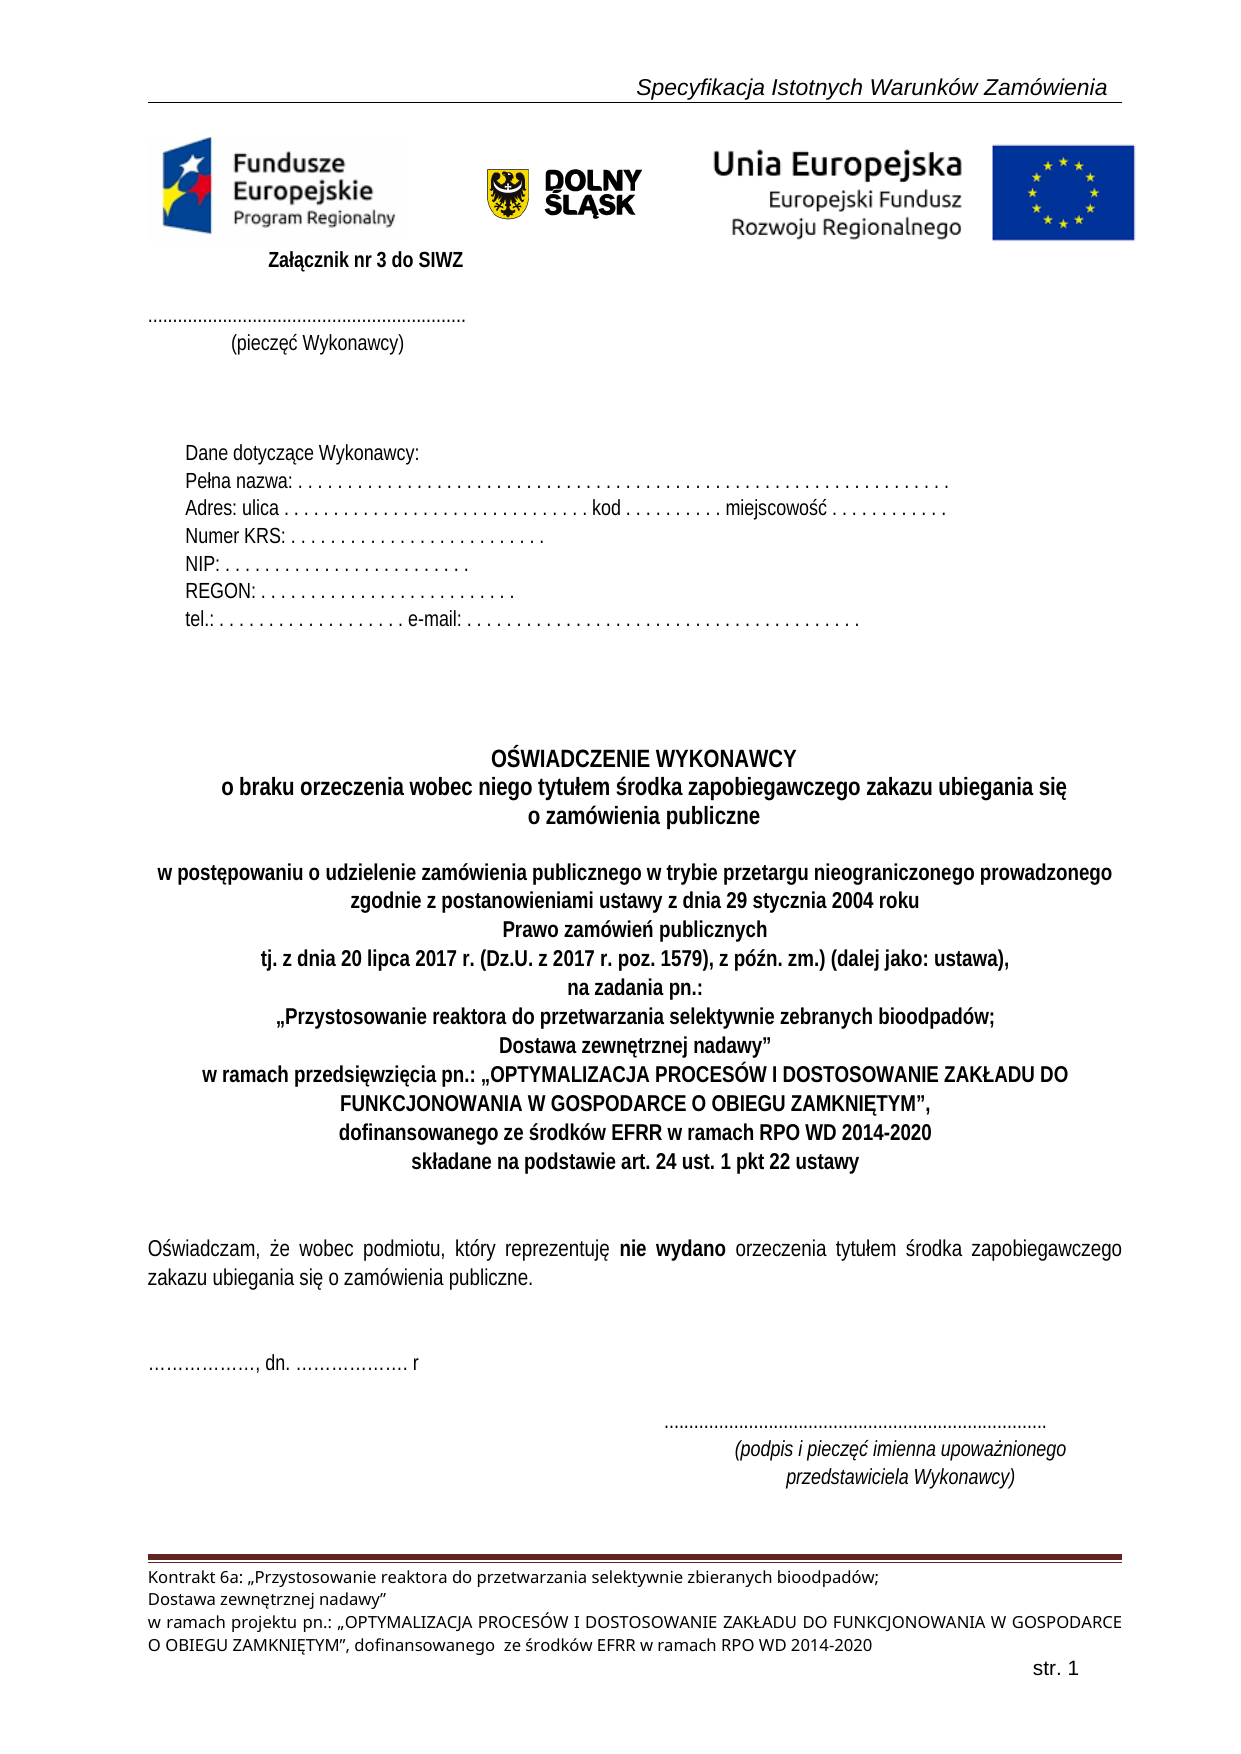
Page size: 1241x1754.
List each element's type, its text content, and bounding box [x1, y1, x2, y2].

text Numer KRS: . . . . . . . . . . . . . . . . . . . . . . . . . . [185, 523, 1122, 548]
text dofinansowanego ze środków EFRR w ramach RPO WD 2014-2020 [148, 1119, 1123, 1146]
text o braku orzeczenia wobec niego tytułem środka zapobiegawczego zakazu ubiegania się o zamówienia publiczne [166, 772, 1122, 829]
text tel.: . . . . . . . . . . . . . . . . . . . e-mail: . . . . . . . . . . . . . . . . . . . . . . . . . . . . . . . . . . . . . . . . [185, 606, 1122, 631]
text NIP: . . . . . . . . . . . . . . . . . . . . . . . . . [185, 550, 1122, 576]
text Pełna nazwa: . . . . . . . . . . . . . . . . . . . . . . . . . . . . . . . . . . . . . . . . . . . . . . . . . . . . . . . . . . . . . . . . . . [185, 468, 1122, 493]
text REGON: . . . . . . . . . . . . . . . . . . . . . . . . . . [185, 578, 1122, 603]
text przedstawiciela Wykonawcy) [606, 1463, 1122, 1489]
text OŚWIADCZENIE WYKONAWCY [166, 744, 1122, 772]
text w ramach przedsięwzięcia pn.: „OPTYMALIZACJA PROCESÓW I DOSTOSOWANIE ZAKŁADU DO FUNKCJONOWANIA W GOSPODARCE O OBIEGU ZAMKNIĘTYM”, [148, 1061, 1123, 1117]
text „Przystosowanie reaktora do przetwarzania selektywnie zebranych bioodpadów; [148, 1003, 1123, 1030]
picture [147, 137, 408, 242]
text Adres: ulica . . . . . . . . . . . . . . . . . . . . . . . . . . . . . . . kod . . . . . . . . . . miejscowość . . . . . . . . . . . . [185, 495, 1122, 520]
text Prawo zamówień publicznych [148, 916, 1122, 943]
text (podpis i pieczęć imienna upoważnionego [606, 1436, 1122, 1461]
text Dane dotyczące Wykonawcy: [185, 440, 1122, 465]
text Załącznik nr 3 do SIWZ [148, 195, 1122, 272]
text Dostawa zewnętrznej nadawy” [148, 1032, 1123, 1059]
text Oświadczam, że wobec podmiotu, który reprezentuję nie wydano orzeczenia tytułem środka zapobiegawczego zakazu ubiegania się o zamówienia publiczne. [148, 1235, 1122, 1290]
text na zadania pn.: [148, 974, 1122, 1001]
text tj. z dnia 20 lipca 2017 r. (Dz.U. z 2017 r. poz. 1579), z późn. zm.) (dalej jako: ustawa), [148, 945, 1122, 972]
picture [703, 142, 1144, 246]
text ................................................................ [148, 302, 1122, 327]
picture [482, 137, 651, 262]
text składane na podstawie art. 24 ust. 1 pkt 22 ustawy [148, 1148, 1123, 1174]
text (pieczęć Wykonawcy) [148, 329, 487, 355]
text ............................................................................. [148, 1408, 1122, 1433]
text ………………, dn. ………………. r [148, 1349, 1122, 1374]
text w postępowaniu o udzielenie zamówienia publicznego w trybie przetargu nieograniczonego prowadzonego zgodnie z postanowieniami ustawy z dnia 29 stycznia 2004 roku [148, 858, 1122, 914]
